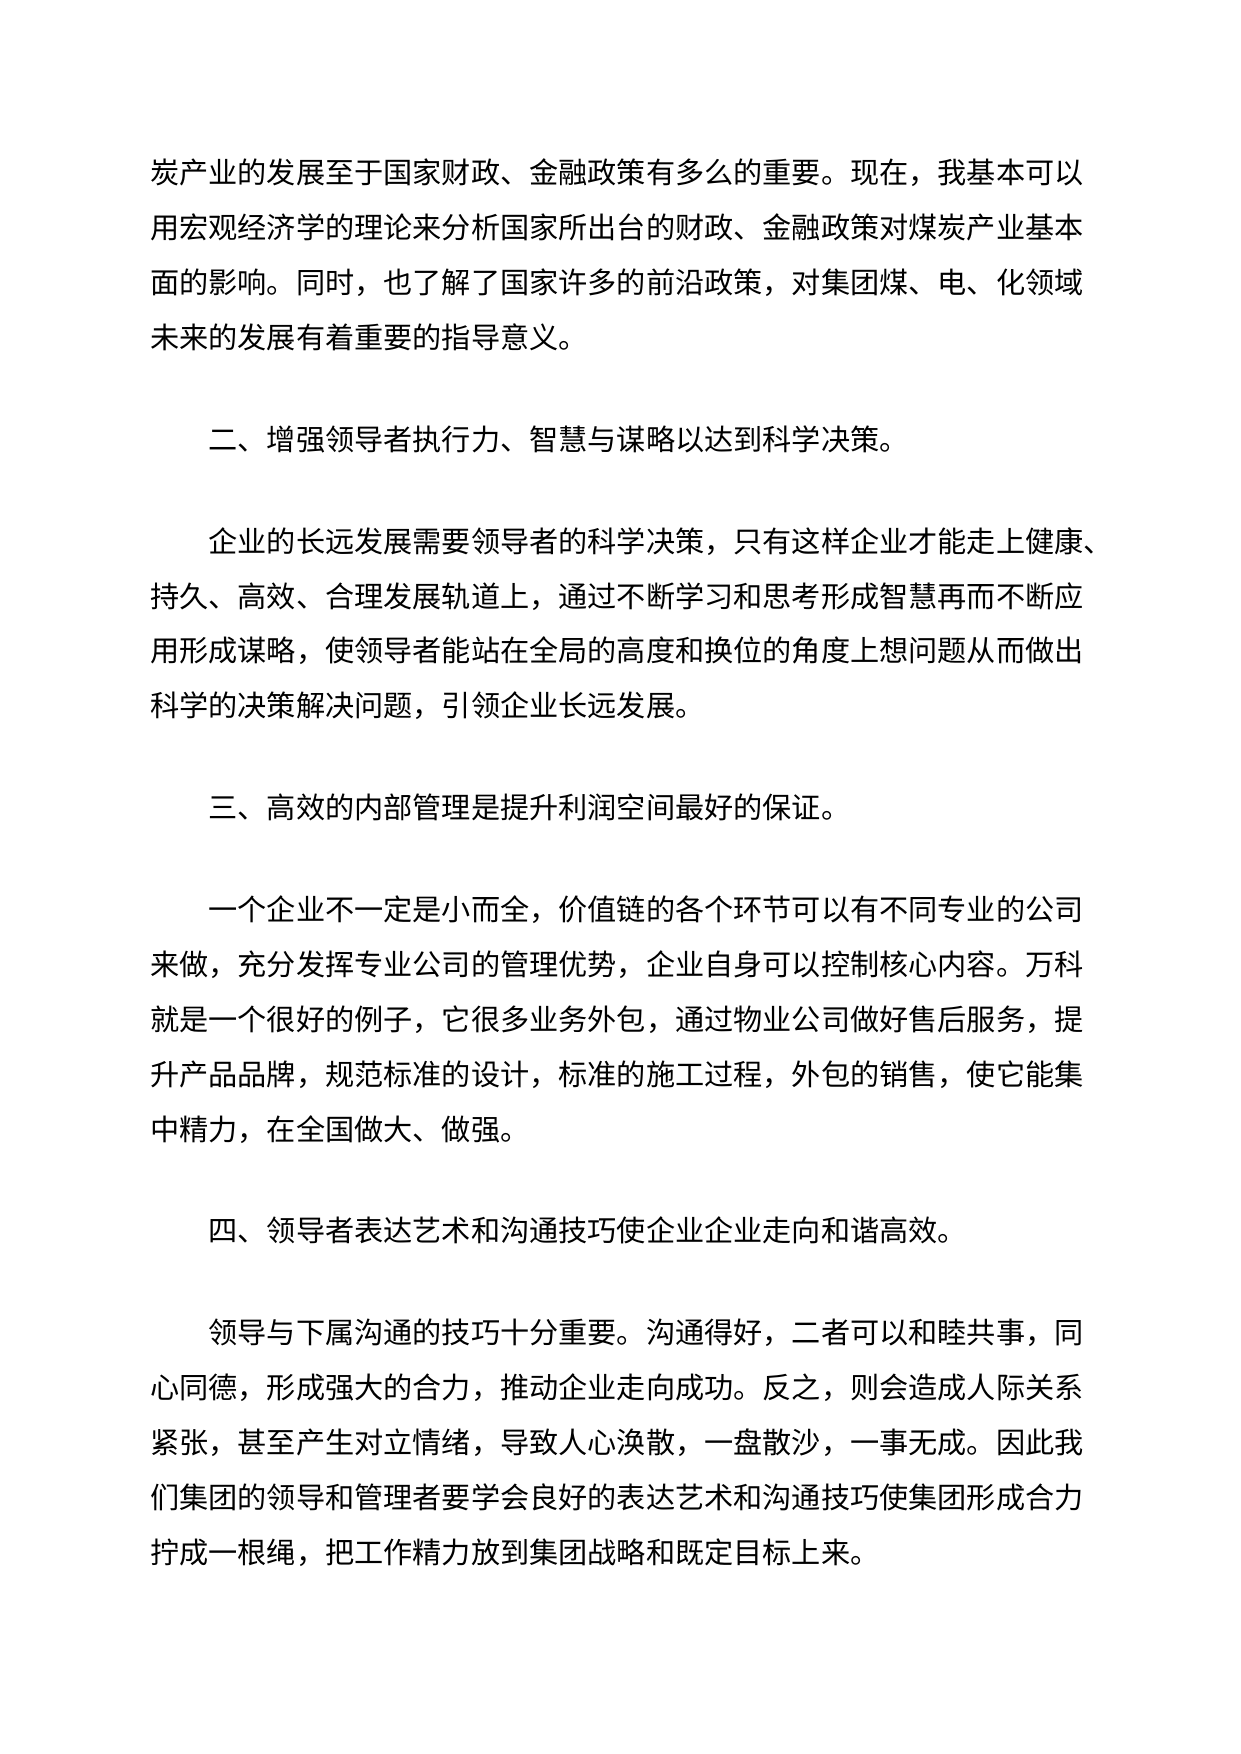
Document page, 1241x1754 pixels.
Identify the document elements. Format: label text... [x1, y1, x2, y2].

text 一个企业不一定是小而全，价值链的各个环节可以有不同专业的公司来做，充分发挥专业公司的管理优势，企业自身可以控制核心内容。万科就是一个很好的例子，它很多业务外包，通过物业公司做好售后服务，提升产品品牌，规范标准的设计，标准的施工过程，外包的销售，使它能集中精力，在全国做大、做强。 [150, 886, 1090, 1148]
text 四、领导者表达艺术和沟通技巧使企业企业走向和谐高效。 [150, 1208, 1090, 1250]
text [150, 150, 1090, 357]
text 领导与下属沟通的技巧十分重要。沟通得好，二者可以和睦共事，同心同德，形成强大的合力，推动企业走向成功。反之，则会造成人际关系紧张，甚至产生对立情绪，导致人心涣散，一盘散沙，一事无成。因此我们集团的领导和管理者要学会良好的表达艺术和沟通技巧使集团形成合力拧成一根绳，把工作精力放到集团战略和既定目标上来。 [150, 1309, 1090, 1571]
text 三、高效的内部管理是提升利润空间最好的保证。 [150, 785, 1090, 827]
text 企业的长远发展需要领导者的科学决策，只有这样企业才能走上健康、持久、高效、合理发展轨道上，通过不断学习和思考形成智慧再而不断应用形成谋略，使领导者能站在全局的高度和换位的角度上想问题从而做出科学的决策解决问题，引领企业长远发展。 [150, 518, 1090, 725]
text 二、增强领导者执行力、智慧与谋略以达到科学决策。 [150, 416, 1090, 459]
